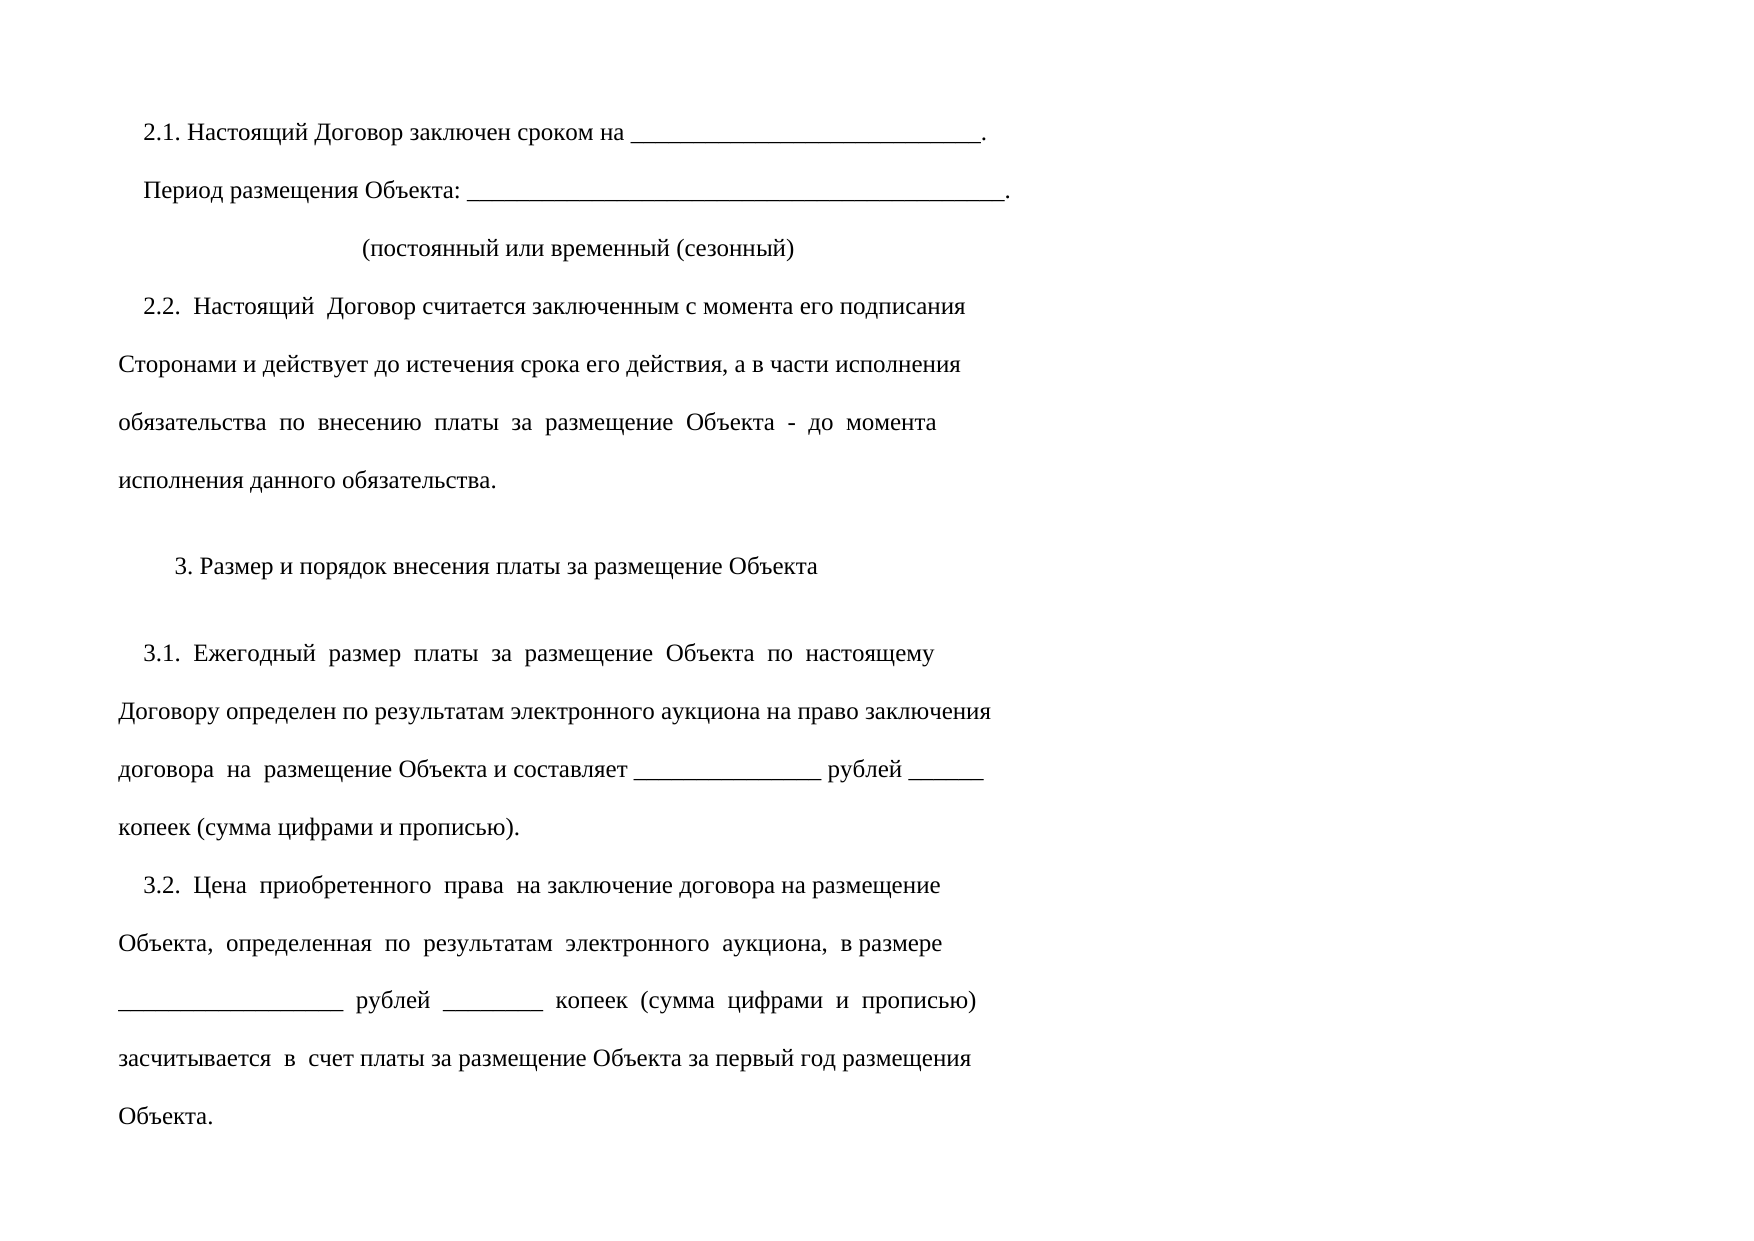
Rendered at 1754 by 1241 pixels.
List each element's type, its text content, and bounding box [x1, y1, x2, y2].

text 3.2. Цена приобретенного права на заключение договора на размещение [118, 870, 1636, 898]
text Договору определен по результатам электронного аукциона на право заключения [118, 696, 1636, 725]
text 3.1. Ежегодный размер платы за размещение Объекта по настоящему [118, 609, 1636, 667]
text __________________ рублей ________ копеек (сумма цифрами и прописью) [118, 986, 1636, 1014]
text засчитывается в счет платы за размещение Объекта за первый год размещения [118, 1043, 1636, 1072]
text копеек (сумма цифрами и прописью). [118, 812, 1636, 841]
text 2.2. Настоящий Договор считается заключенным с момента его подписания [118, 291, 1636, 320]
text 3. Размер и порядок внесения платы за размещение Объекта [118, 523, 1636, 580]
text Сторонами и действует до истечения срока его действия, а в части исполнения [118, 349, 1636, 378]
text Объекта. [118, 1101, 1636, 1130]
text обязательства по внесению платы за размещение Объекта - до момента [118, 407, 1636, 436]
text (постоянный или временный (сезонный) [118, 233, 1636, 262]
text 2.1. Настоящий Договор заключен сроком на ____________________________. [118, 88, 1636, 146]
text исполнения данного обязательства. [118, 465, 1636, 493]
text договора на размещение Объекта и составляет _______________ рублей ______ [118, 754, 1636, 783]
text Период размещения Объекта: ___________________________________________. [118, 175, 1636, 204]
text Объекта, определенная по результатам электронного аукциона, в размере [118, 928, 1636, 956]
